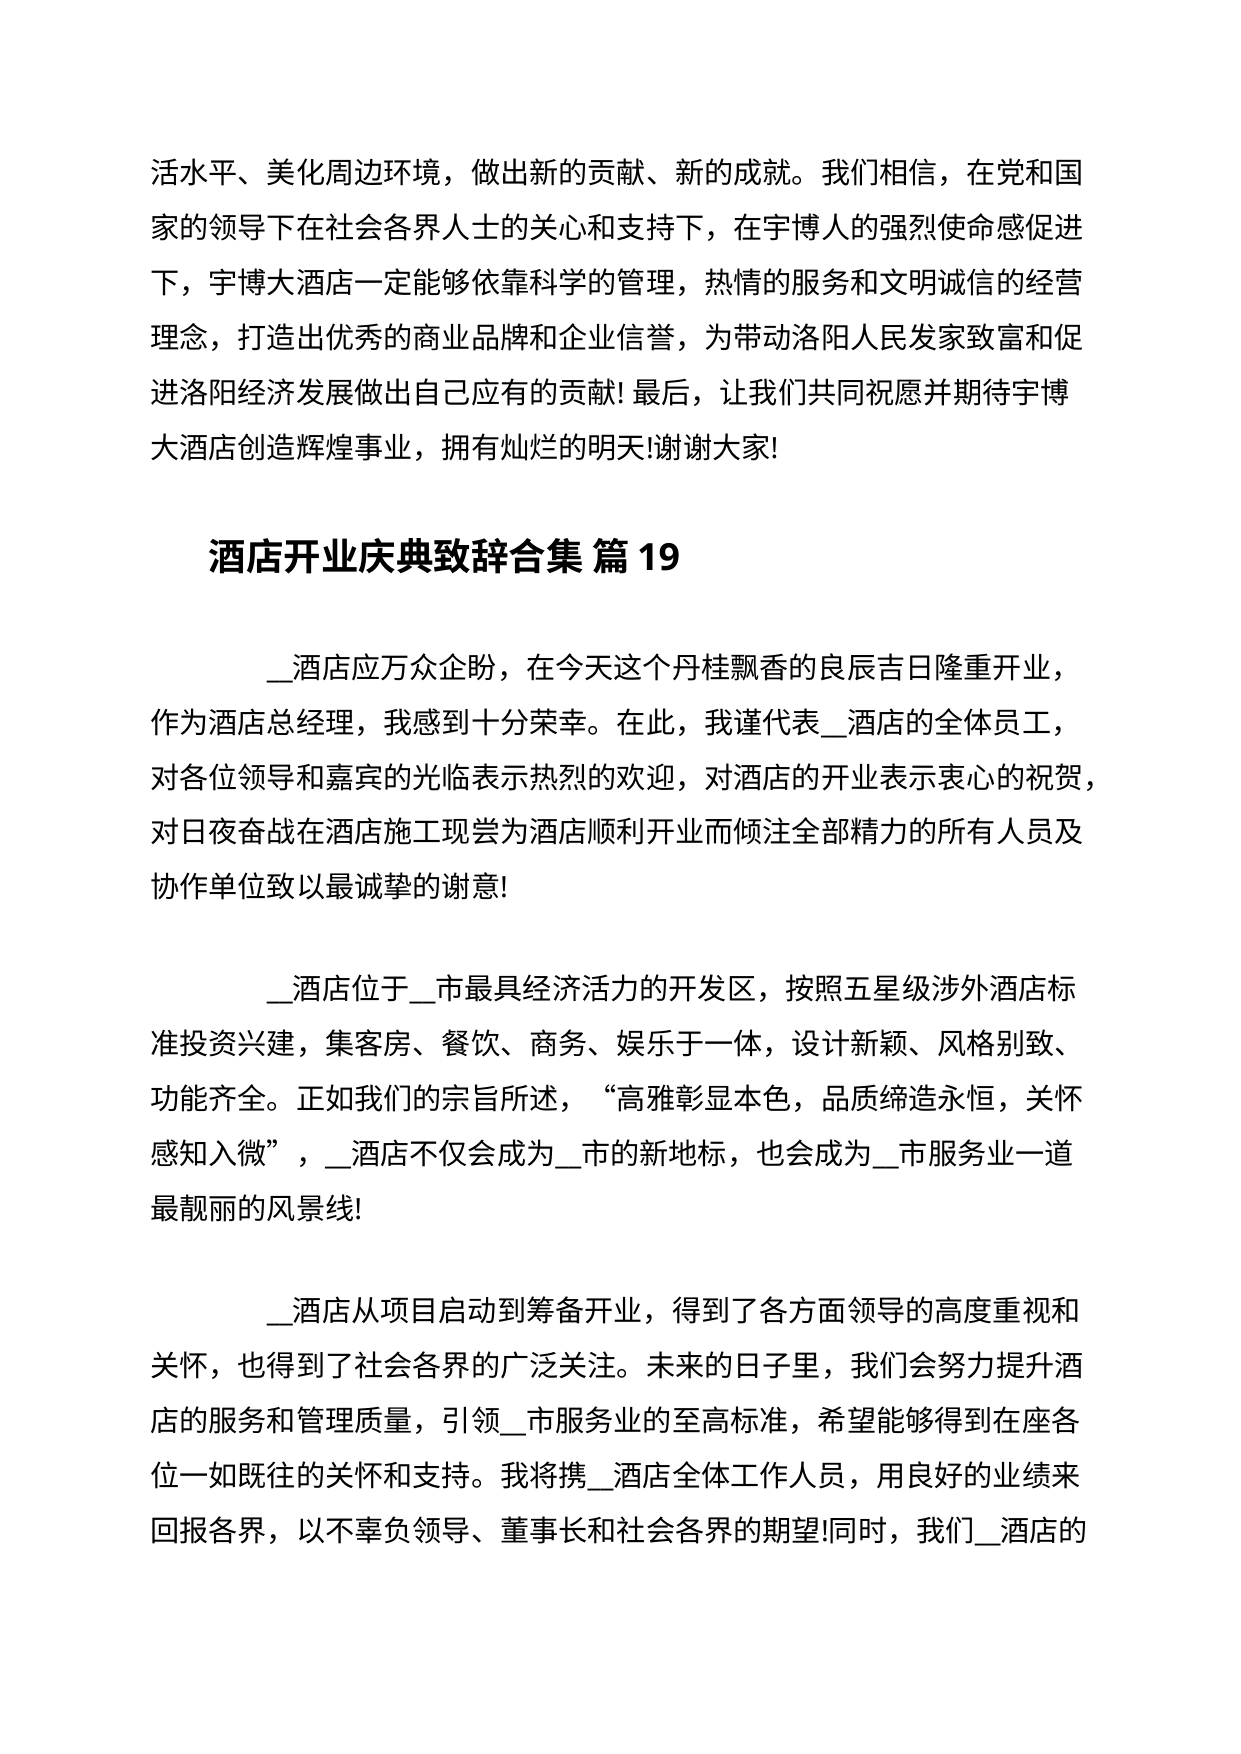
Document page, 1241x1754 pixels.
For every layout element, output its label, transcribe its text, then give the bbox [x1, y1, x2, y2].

text __酒店应万众企盼，在今天这个丹桂飘香的良辰吉日隆重开业，作为酒店总经理，我感到十分荣幸。在此，我谨代表__酒店的全体员工，对各位领导和嘉宾的光临表示热烈的欢迎，对酒店的开业表示衷心的祝贺，对日夜奋战在酒店施工现尝为酒店顺利开业而倾注全部精力的所有人员及协作单位致以最诚挚的谢意! [150, 644, 1090, 906]
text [150, 1288, 1090, 1550]
text 酒店开业庆典致辞合集 篇19 [150, 527, 1090, 581]
text __酒店位于__市最具经济活力的开发区，按照五星级涉外酒店标准投资兴建，集客房、餐饮、商务、娱乐于一体，设计新颖、风格别致、功能齐全。正如我们的宗旨所述，“高雅彰显本色，品质缔造永恒，关怀感知入微”，__酒店不仅会成为__市的新地标，也会成为__市服务业一道最靓丽的风景线! [150, 966, 1090, 1228]
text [150, 150, 1090, 467]
